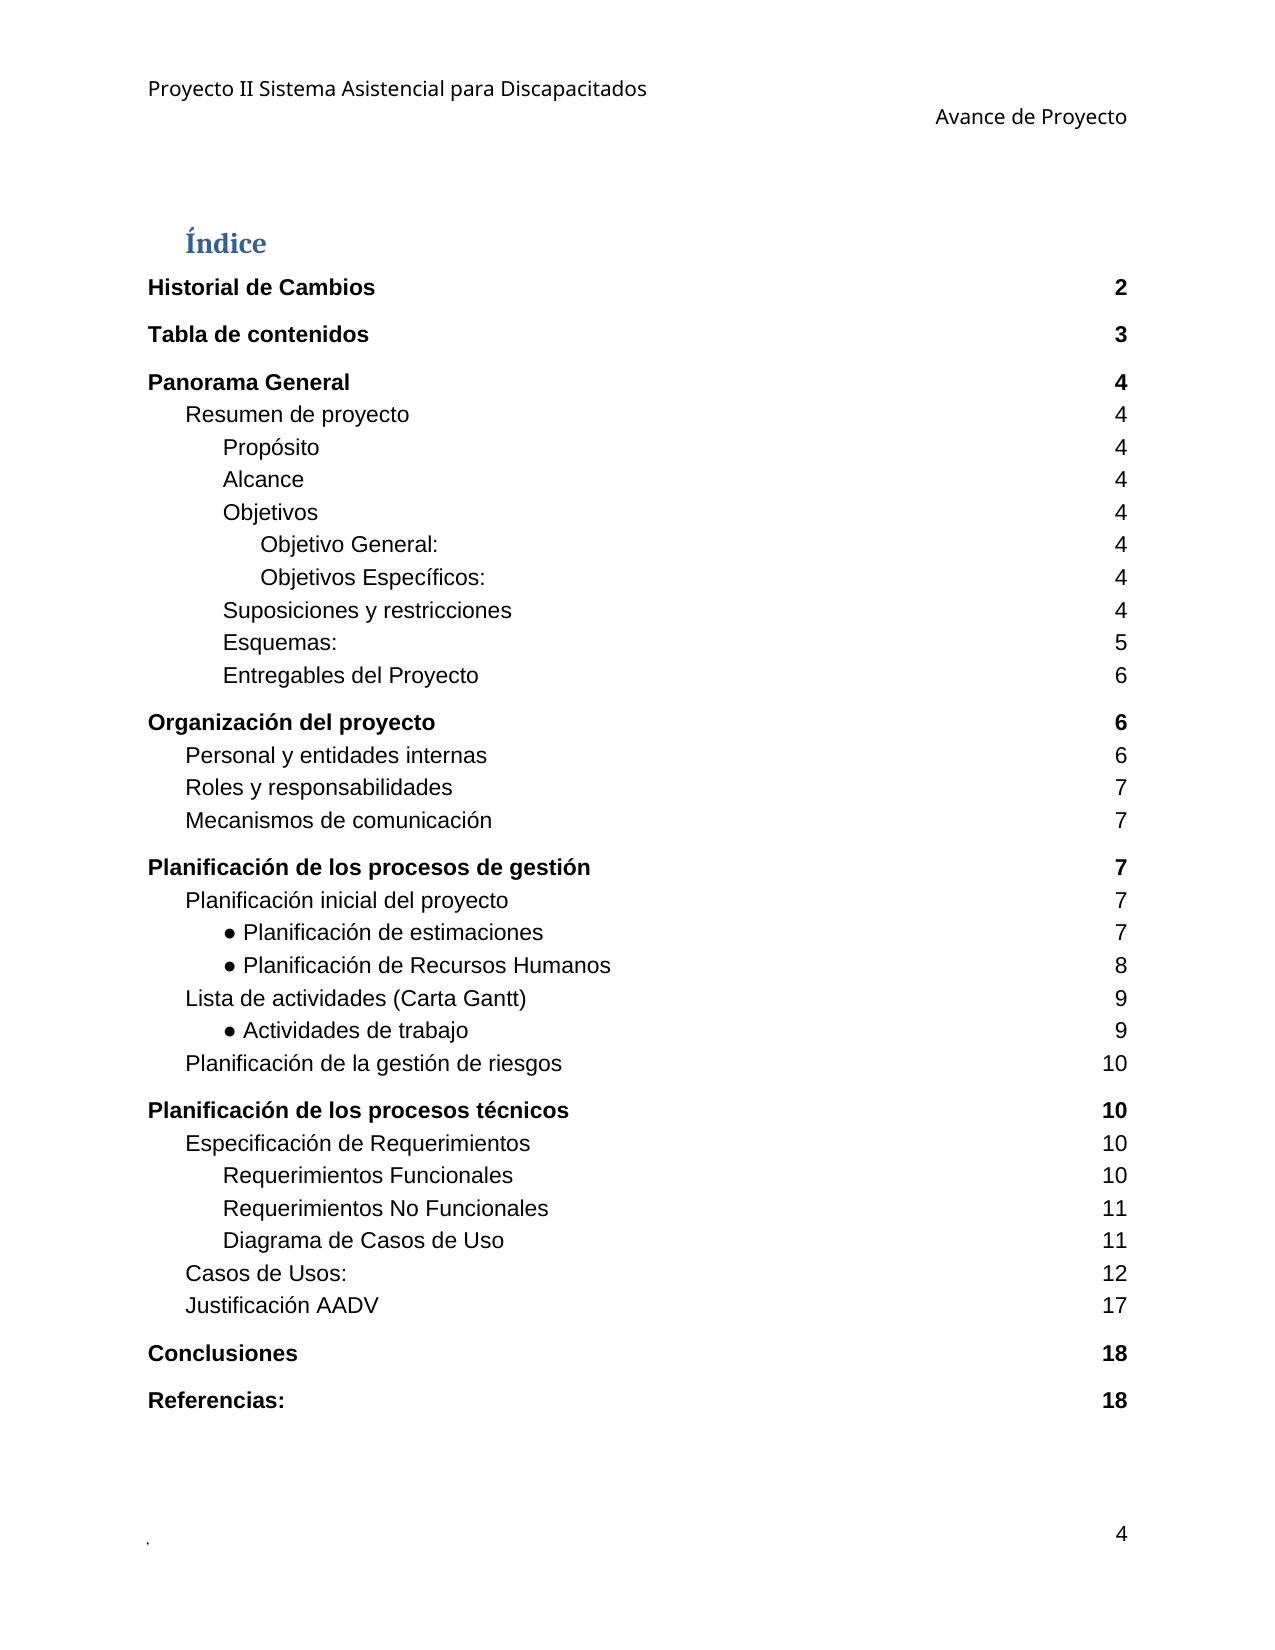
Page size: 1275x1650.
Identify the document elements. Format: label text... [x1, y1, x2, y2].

subtitle Índice [185, 227, 1127, 261]
